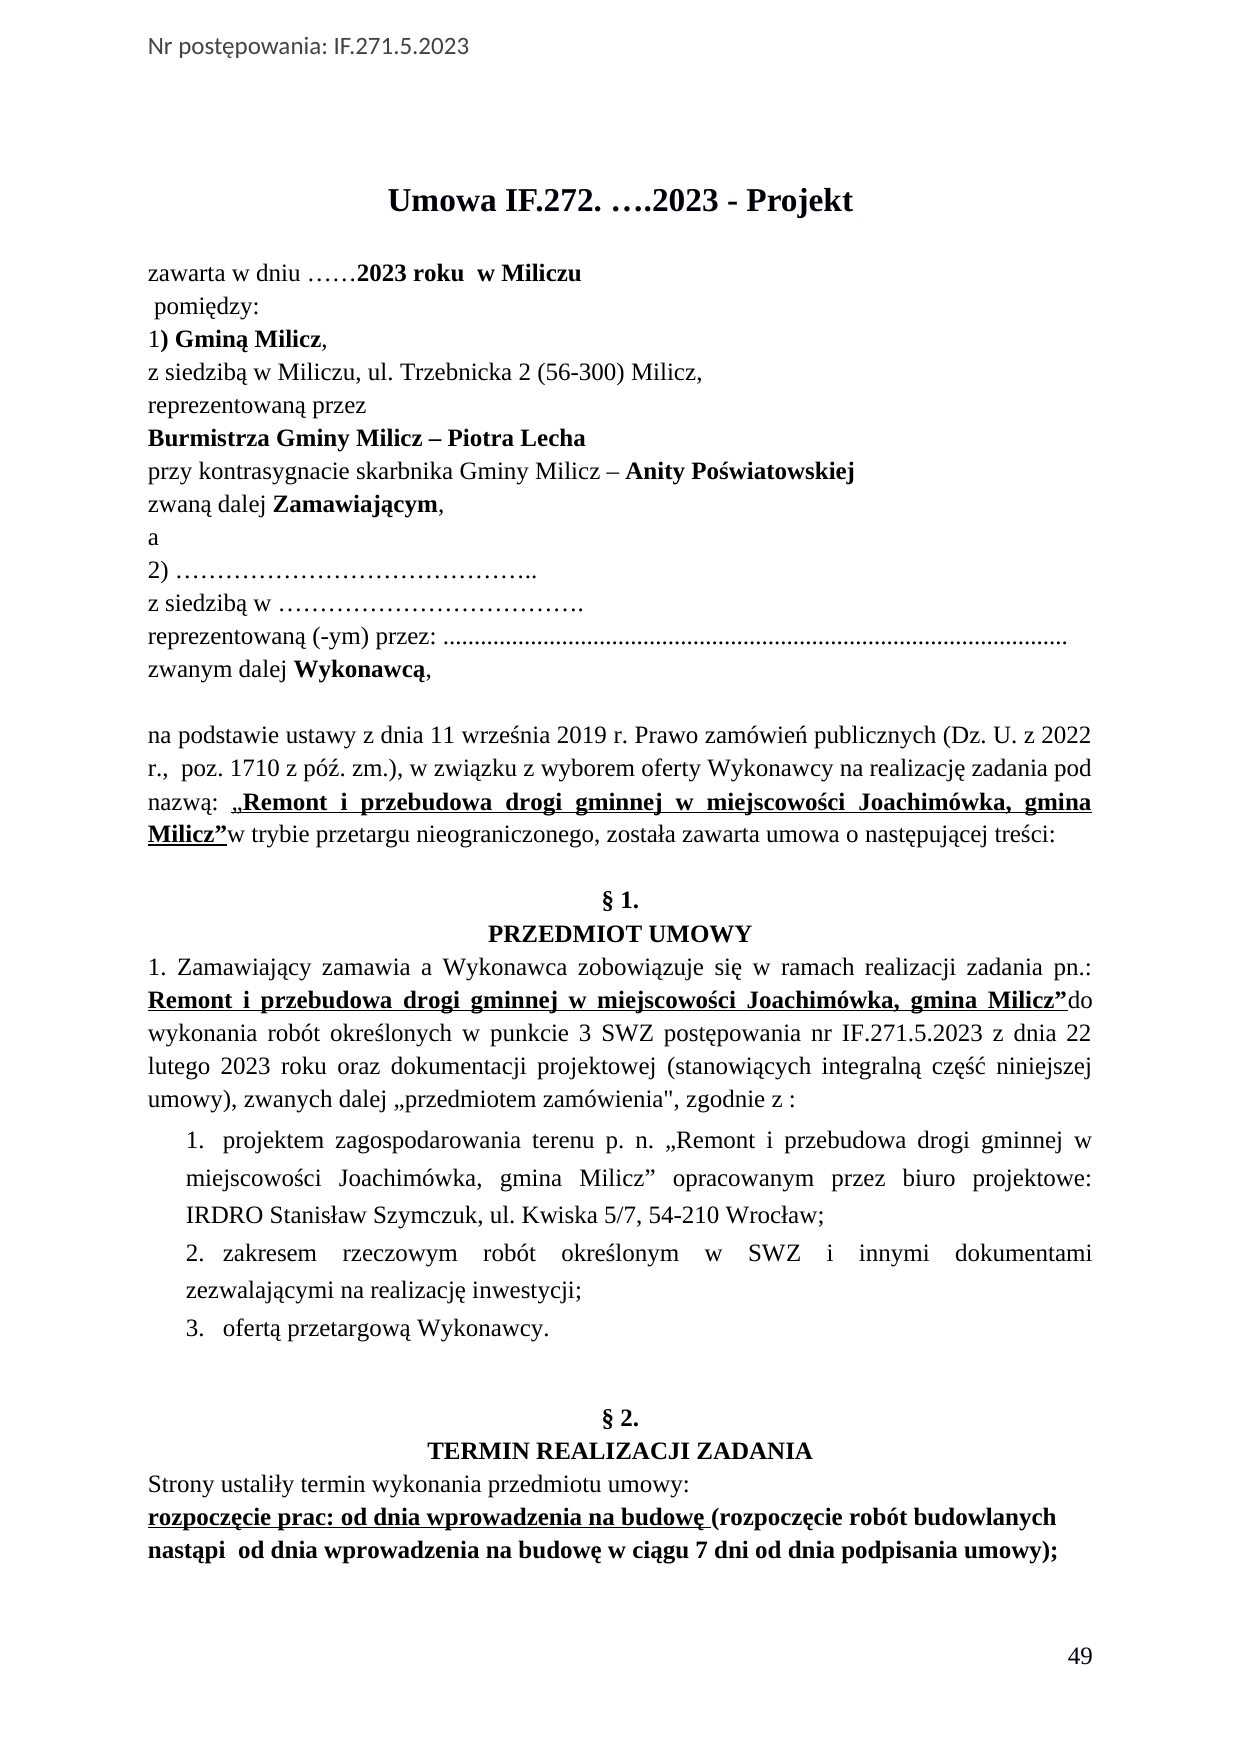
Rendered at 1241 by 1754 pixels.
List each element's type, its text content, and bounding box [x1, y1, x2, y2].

text zwaną dalej Zamawiającym, [148, 489, 1093, 518]
text 2) …………………………………….. [148, 555, 1093, 584]
text TERMIN REALIZACJI ZADANIA [148, 1436, 1093, 1464]
title Umowa IF.272. ….2023 - Projekt [148, 181, 1093, 219]
text na podstawie ustawy z dnia 11 września 2019 r. Prawo zamówień publicznych (Dz. U. z 2022 r., poz. 1710 z póź. zm.), w związku z wyborem oferty Wykonawcy na realizację zadania pod nazwą: „Remont i przebudowa drogi gminnej w miejscowości Joachimówka, gmina Milicz”w trybie przetargu nieograniczonego, została zawarta umowa o następującej treści: [148, 721, 1093, 848]
text 1. Zamawiający zamawia a Wykonawca zobowiązuje się w ramach realizacji zadania pn.: Remont i przebudowa drogi gminnej w miejscowości Joachimówka, gmina Milicz”do wykonania robót określonych w punkcie 3 SWZ postępowania nr IF.271.5.2023 z dnia 22 lutego 2023 roku oraz dokumentacji projektowej (stanowiących integralną część niniejszej umowy), zwanych dalej „przedmiotem zamówienia", zgodnie z : [148, 952, 1093, 1112]
list zakresem rzeczowym robót określonym w SWZ i innymi dokumentami zezwalającymi na realizację inwestycji; [186, 1229, 1093, 1304]
list ofertą przetargową Wykonawcy. [186, 1304, 1093, 1342]
text PRZEDMIOT UMOWY [148, 919, 1093, 947]
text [148, 1502, 1093, 1564]
text § 2. [148, 1403, 1093, 1432]
text 1) Gminą Milicz, [148, 324, 1093, 353]
text Strony ustaliły termin wykonania przedmiotu umowy: [148, 1469, 1093, 1498]
text § 1. [148, 886, 1093, 914]
text zwanym dalej Wykonawcą, [148, 654, 1093, 683]
text reprezentowaną przez [148, 390, 1093, 419]
text pomiędzy: [148, 291, 1093, 320]
text reprezentowaną (-ym) przez: .................................................................................................... [148, 621, 1093, 650]
text z siedzibą w ………………………………. [148, 588, 1093, 617]
text Burmistrza Gminy Milicz – Piotra Lecha [148, 423, 1093, 452]
text zawarta w dniu ……2023 roku w Miliczu [148, 258, 1093, 287]
text a [148, 522, 1093, 551]
text przy kontrasygnacie skarbnika Gminy Milicz – Anity Poświatowskiej [148, 456, 1093, 485]
text z siedzibą w Miliczu, ul. Trzebnicka 2 (56-300) Milicz, [148, 357, 1093, 386]
list projektem zagospodarowania terenu p. n. „Remont i przebudowa drogi gminnej w miejscowości Joachimówka, gmina Milicz” opracowanym przez biuro projektowe: IRDRO Stanisław Szymczuk, ul. Kwiska 5/7, 54-210 Wrocław; [186, 1117, 1093, 1229]
